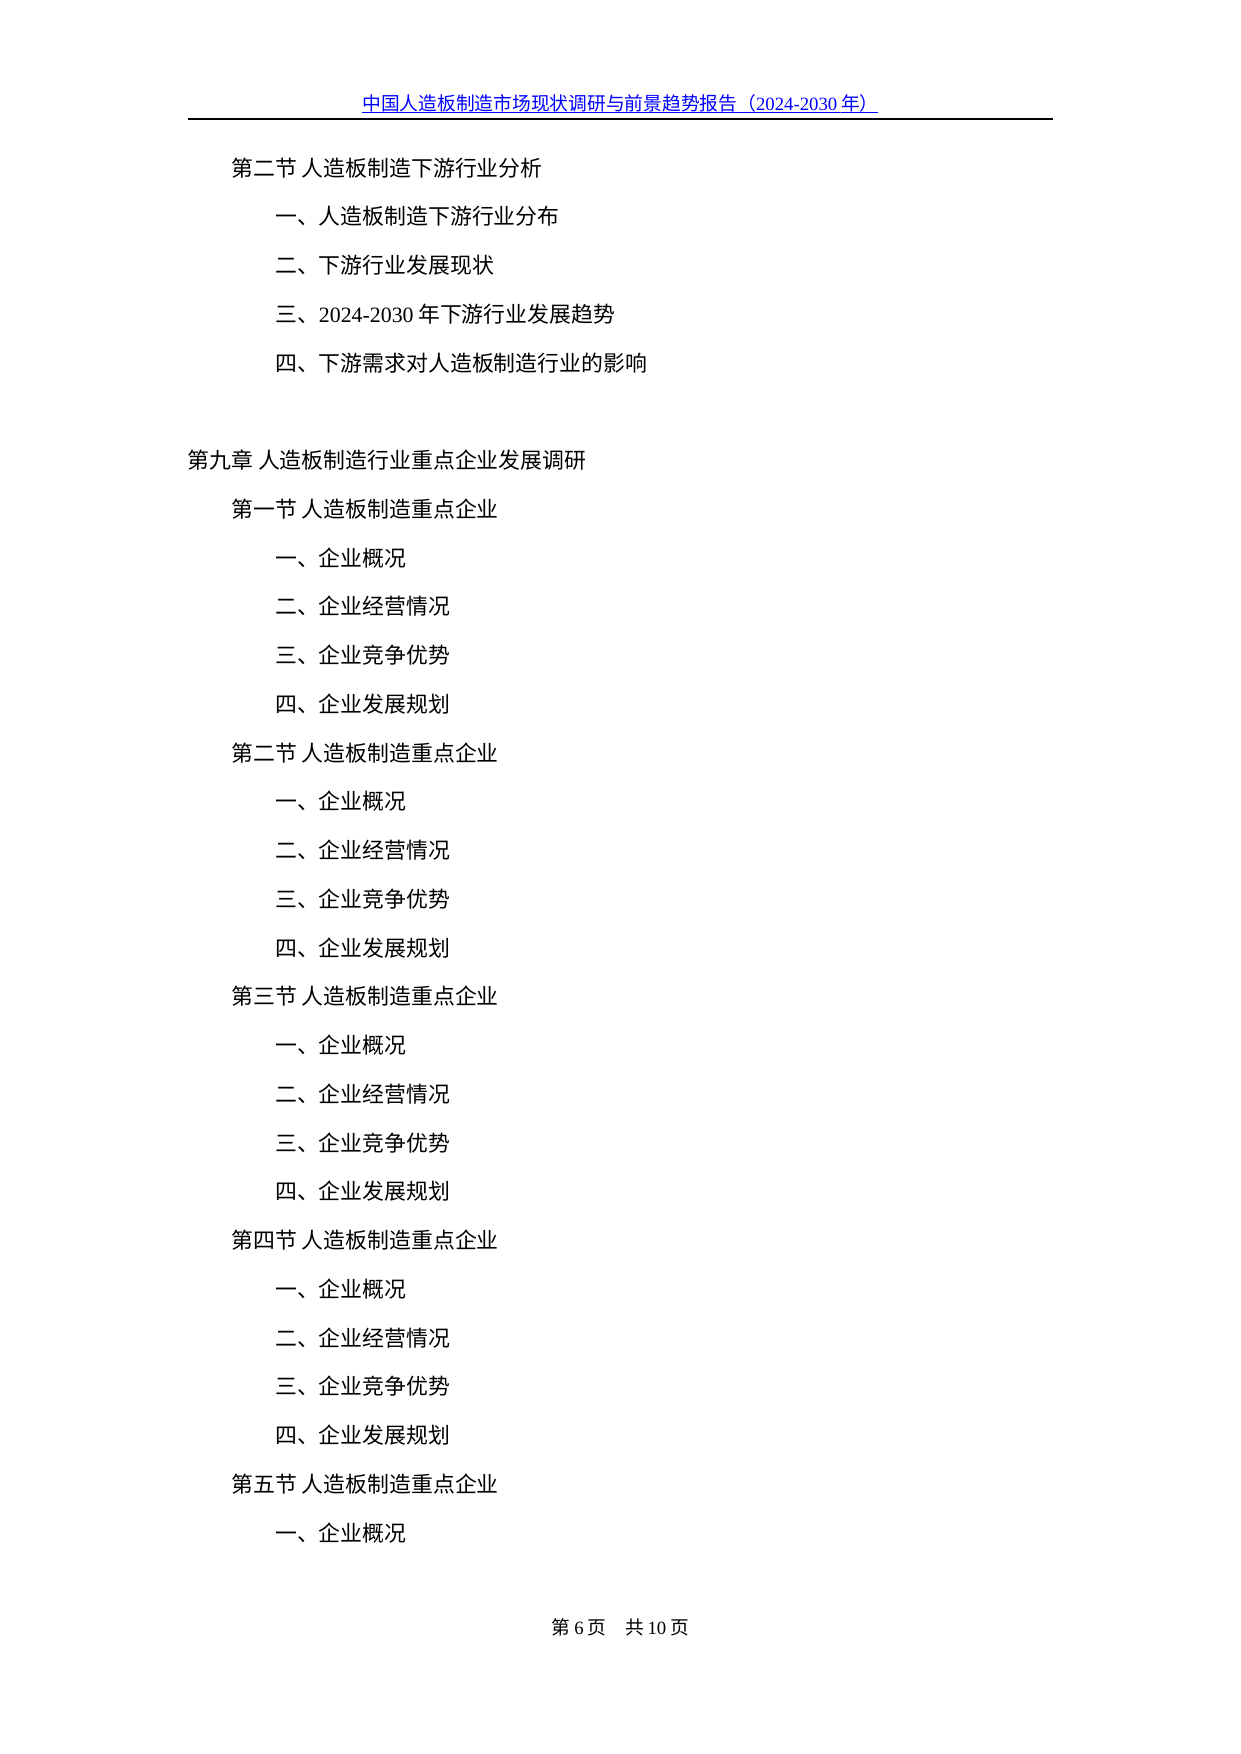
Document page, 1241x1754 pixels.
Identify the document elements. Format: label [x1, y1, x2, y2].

text [187, 150, 1053, 1548]
